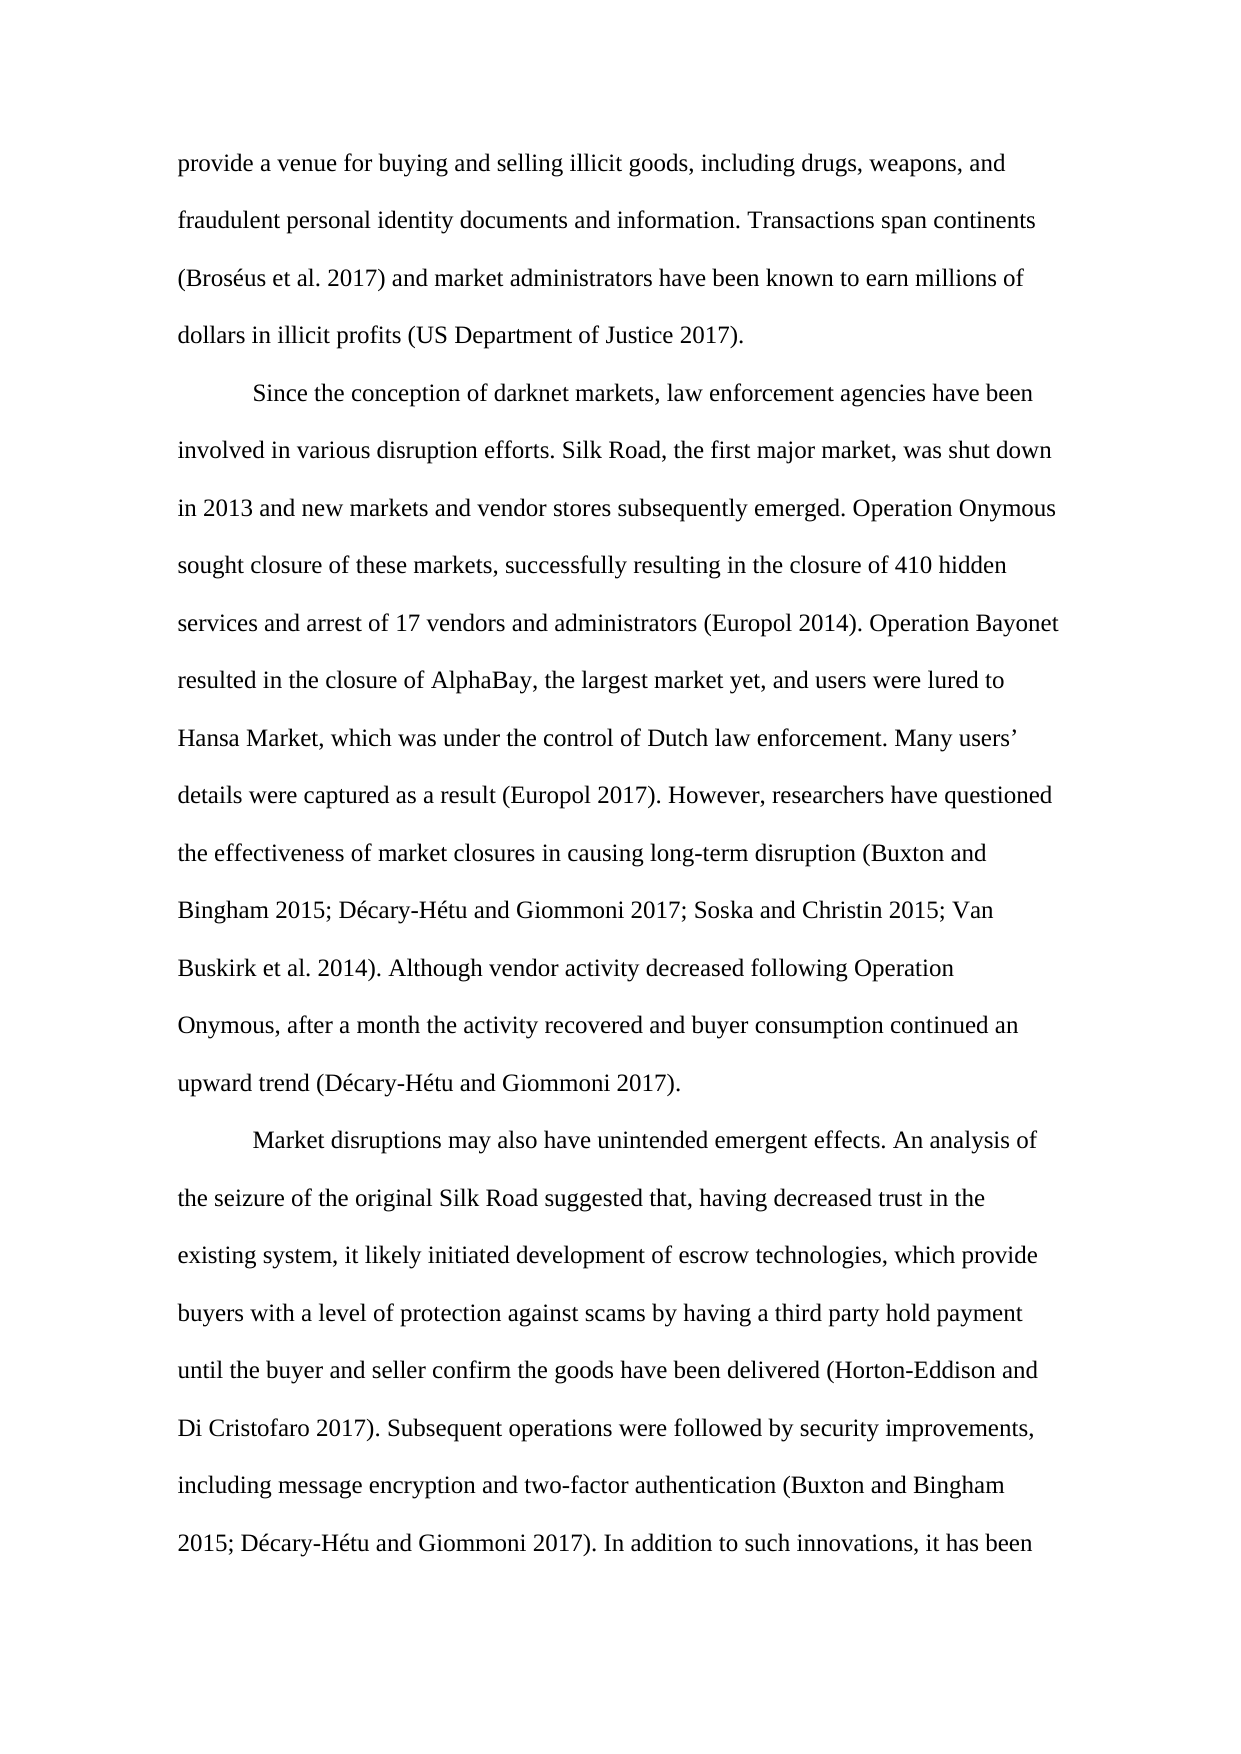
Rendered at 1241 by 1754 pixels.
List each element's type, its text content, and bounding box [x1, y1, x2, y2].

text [177, 148, 1063, 349]
text Since the conception of darknet markets, law enforcement agencies have been involved in various disruption efforts. Silk Road, the first major market, was shut down in 2013 and new markets and vendor stores subsequently emerged. Operation Onymous sought closure of these markets, successfully resulting in the closure of 410 hidden services and arrest of 17 vendors and administrators (Europol 2014). Operation Bayonet resulted in the closure of AlphaBay, the largest market yet, and users were lured to Hansa Market, which was under the control of Dutch law enforcement. Many users’ details were captured as a result (Europol 2017). However, researchers have questioned the effectiveness of market closures in causing long-term disruption (Buxton and Bingham 2015; Décary-Hétu and Giommoni 2017; Soska and Christin 2015; Van Buskirk et al. 2014). Although vendor activity decreased following Operation Onymous, after a month the activity recovered and buyer consumption continued an upward trend (Décary-Hétu and Giommoni 2017). [177, 378, 1063, 1096]
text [177, 1125, 1063, 1556]
